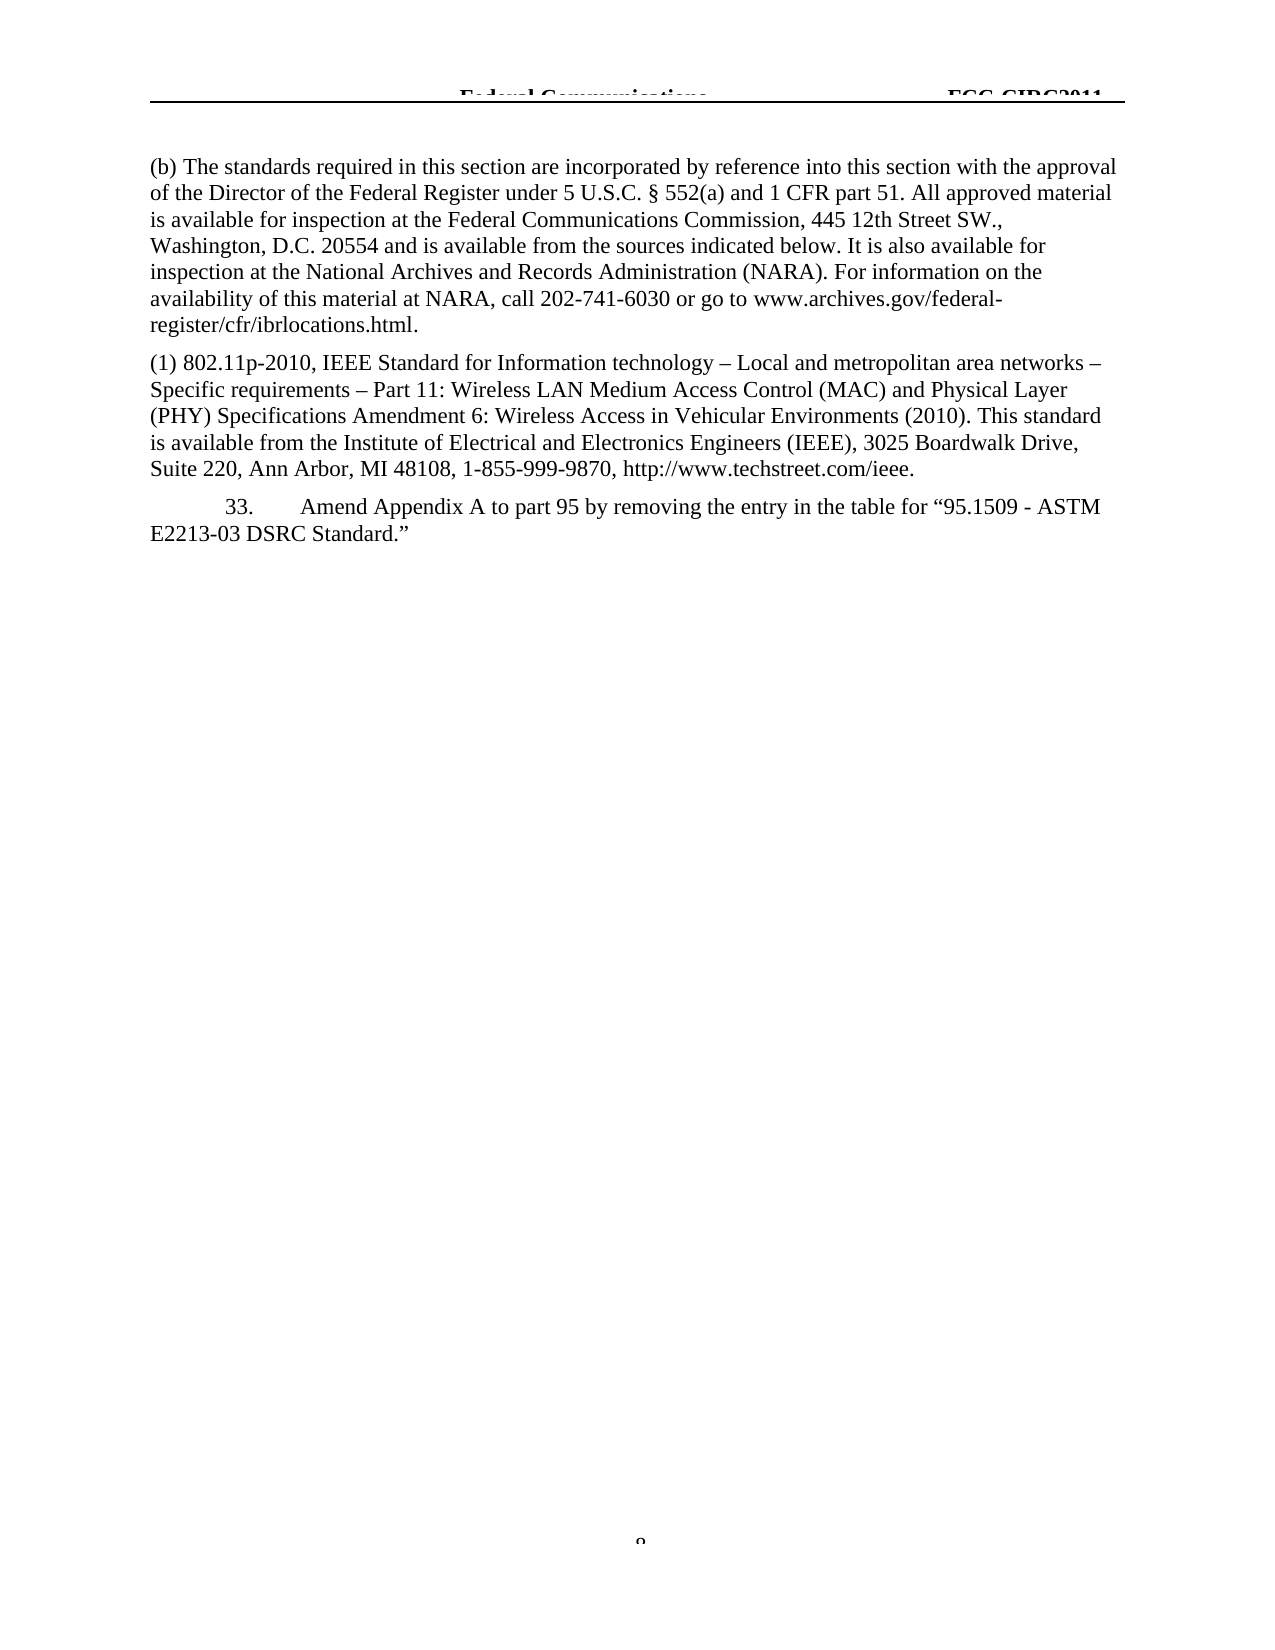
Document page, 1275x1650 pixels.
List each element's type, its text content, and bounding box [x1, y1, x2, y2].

list 802.11p-2010, IEEE Standard for Information technology – Local and metropolitan area networks – Specific requirements – Part 11: Wireless LAN Medium Access Control (MAC) and Physical Layer (PHY) Specifications Amendment 6: Wireless Access in Vehicular Environments (2010). This standard is available from the Institute of Electrical and Electronics Engineers (IEEE), 3025 Boardwalk Drive, Suite 220, Ann Arbor, MI 48108, 1-855-999-9870, http://www.techstreet.com/ieee. [150, 349, 1108, 481]
list Amend Appendix A to part 95 by removing the entry in the table for “95.1509 - ASTM E2213-03 DSRC Standard.” [150, 493, 1102, 546]
list The standards required in this section are incorporated by reference into this section with the approval of the Director of the Federal Register under 5 U.S.C. § 552(a) and 1 CFR part 51. All approved material is available for inspection at the Federal Communications Commission, 445 12th Street SW., Washington, D.C. 20554 and is available from the sources indicated below. It is also available for inspection at the National Archives and Records Administration (NARA). For information on the availability of this material at NARA, call 202-741-6030 or go to www.archives.gov/federal- register/cfr/ibrlocations.html. [150, 153, 1119, 337]
